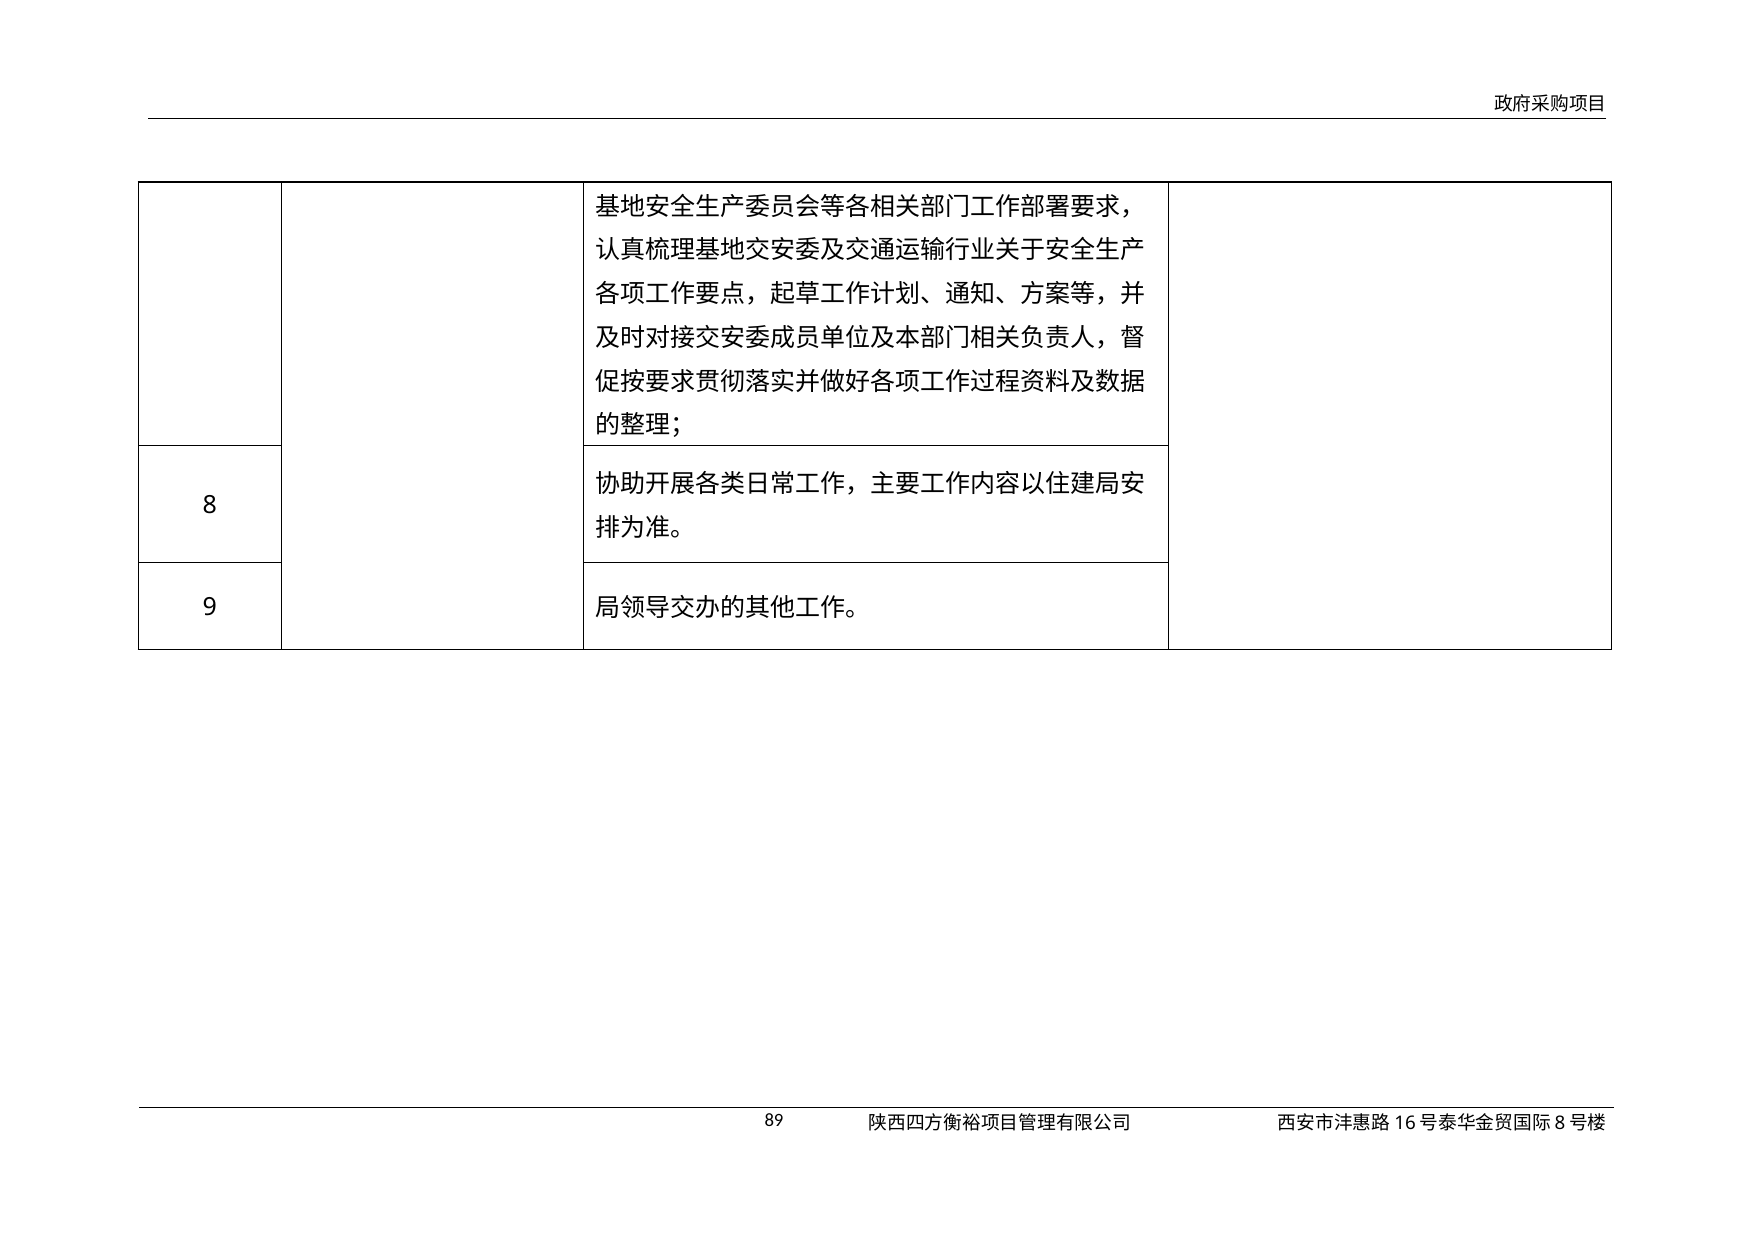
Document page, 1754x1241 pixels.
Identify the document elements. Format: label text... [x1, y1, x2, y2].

table_cell 9 [139, 563, 281, 649]
table_cell 7 [139, 183, 281, 445]
table_cell 协助开展各类日常工作，主要工作内容以住建局安排为准。 [584, 446, 1168, 562]
table_cell 局领导交办的其他工作。 [584, 563, 1168, 649]
table_cell 8 [139, 446, 281, 562]
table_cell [584, 183, 1168, 445]
